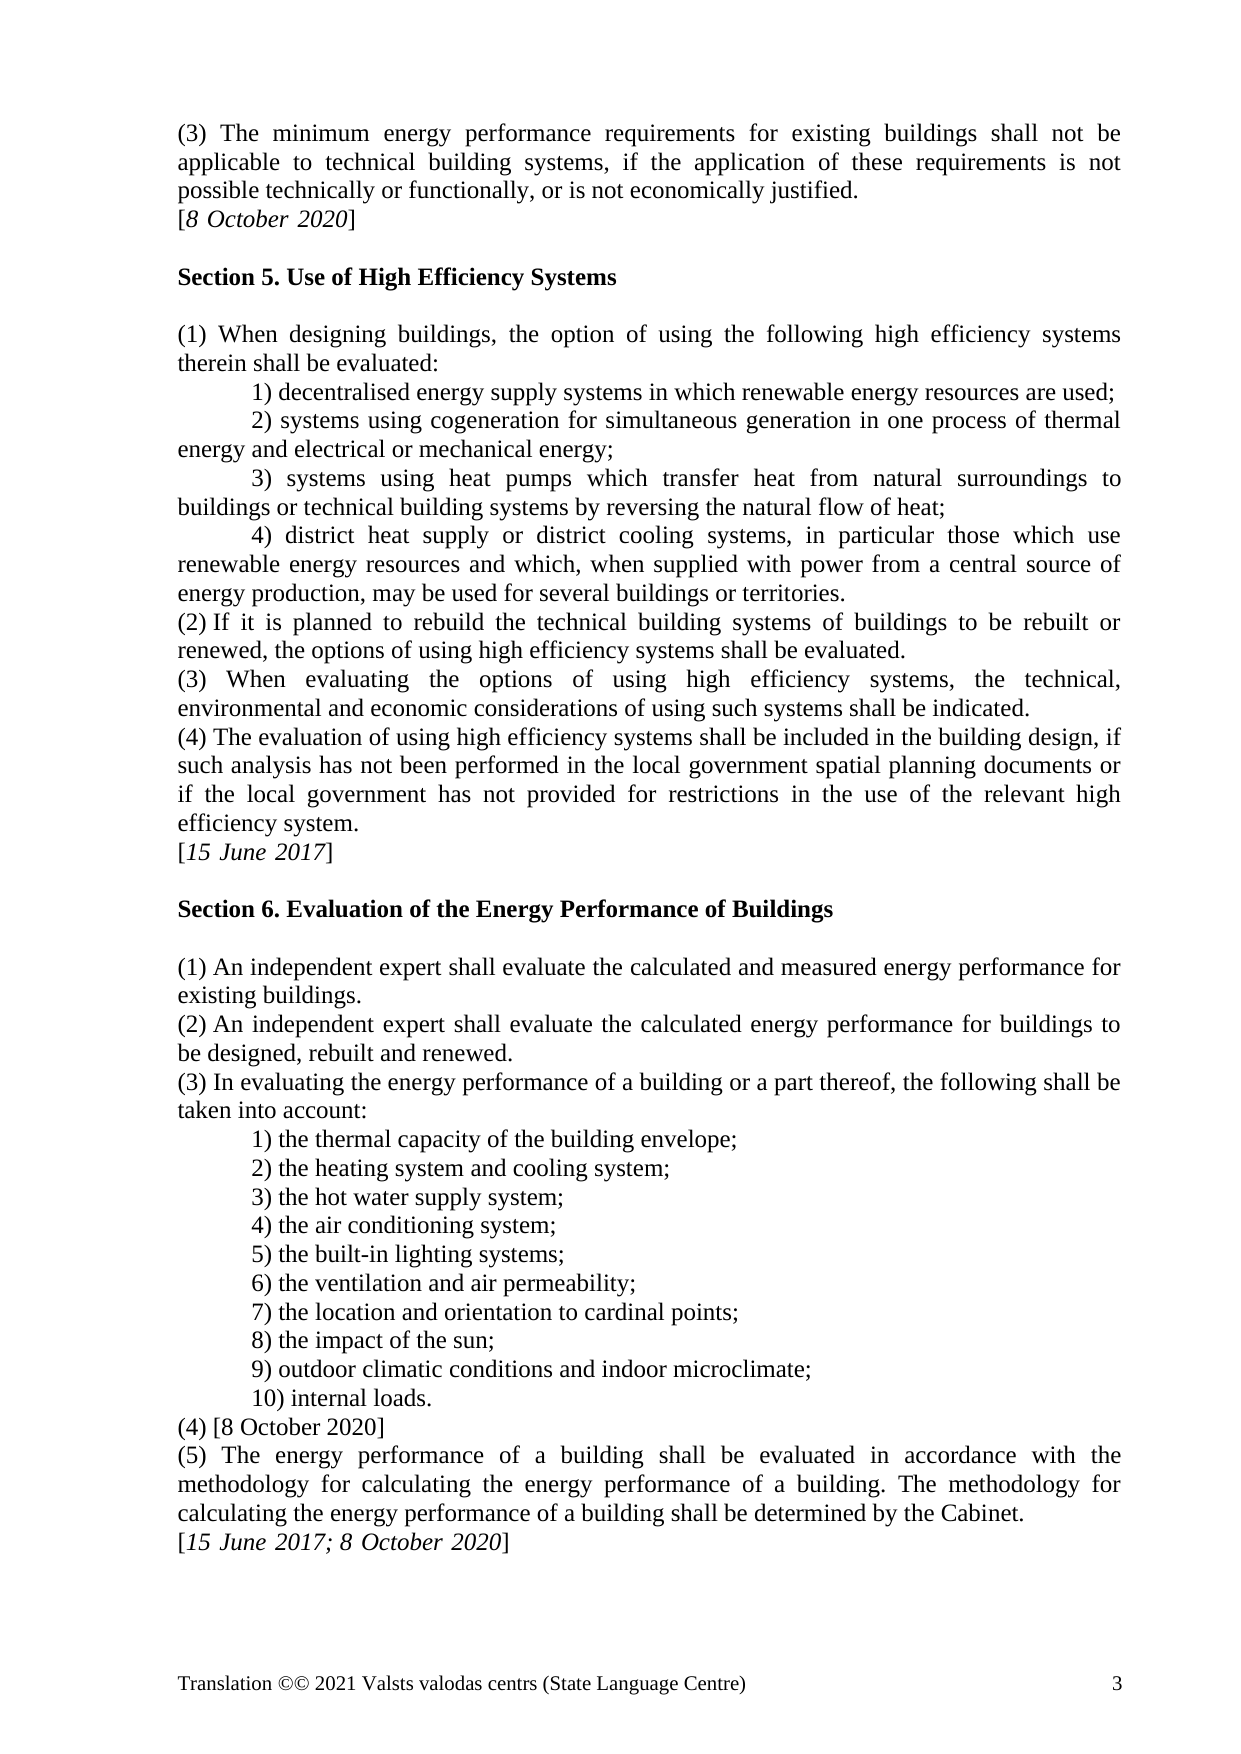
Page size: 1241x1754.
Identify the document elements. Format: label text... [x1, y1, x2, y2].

text 2) systems using cogeneration for simultaneous generation in one process of thermal energy and electrical or mechanical energy; [177, 406, 1122, 463]
text Section 6. Evaluation of the Energy Performance of Buildings [177, 894, 1122, 923]
text 4) district heat supply or district cooling systems, in particular those which use renewable energy resources and which, when supplied with power from a central source of energy production, may be used for several buildings or territories. [177, 521, 1122, 607]
text 2) the heating system and cooling system; [177, 1153, 1122, 1182]
text (1) When designing buildings, the option of using the following high efficiency systems therein shall be evaluated: [177, 319, 1122, 377]
text (3) In evaluating the energy performance of a building or a part thereof, the following shall be taken into account: [177, 1067, 1122, 1124]
text [15 June 2017] [177, 837, 1122, 866]
text 4) the air conditioning system; [177, 1211, 1122, 1239]
text (3) When evaluating the options of using high efficiency systems, the technical, environmental and economic considerations of using such systems shall be indicated. [177, 664, 1122, 722]
text (4) [8 October 2020] [177, 1412, 1122, 1441]
text (4) The evaluation of using high efficiency systems shall be included in the building design, if such analysis has not been performed in the local government spatial planning documents or if the local government has not provided for restrictions in the use of the relevant high efficiency system. [177, 722, 1122, 837]
text (2) An independent expert shall evaluate the calculated energy performance for buildings to be designed, rebuilt and renewed. [177, 1009, 1122, 1067]
text 7) the location and orientation to cardinal points; [177, 1297, 1122, 1326]
text 5) the built-in lighting systems; [177, 1239, 1122, 1268]
text (2) If it is planned to rebuild the technical building systems of buildings to be rebuilt or renewed, the options of using high efficiency systems shall be evaluated. [177, 607, 1122, 664]
text [15 June 2017; 8 October 2020] [177, 1527, 1122, 1556]
text 10) internal loads. [177, 1383, 1122, 1412]
text 1) decentralised energy supply systems in which renewable energy resources are used; [177, 377, 1122, 406]
text (3) The minimum energy performance requirements for existing buildings shall not be applicable to technical building systems, if the application of these requirements is not possible technically or functionally, or is not economically justified. [177, 118, 1122, 204]
text [8 October 2020] [177, 204, 1122, 233]
text 8) the impact of the sun; [177, 1326, 1122, 1354]
text (1) An independent expert shall evaluate the calculated and measured energy performance for existing buildings. [177, 952, 1122, 1009]
text Section 5. Use of High Efficiency Systems [177, 262, 1122, 291]
text 6) the ventilation and air permeability; [177, 1268, 1122, 1297]
text 3) systems using heat pumps which transfer heat from natural surroundings to buildings or technical building systems by reversing the natural flow of heat; [177, 463, 1122, 521]
text 9) outdoor climatic conditions and indoor microclimate; [177, 1354, 1122, 1383]
text 3) the hot water supply system; [177, 1182, 1122, 1211]
text (5) The energy performance of a building shall be evaluated in accordance with the methodology for calculating the energy performance of a building. The methodology for calculating the energy performance of a building shall be determined by the Cabinet. [177, 1441, 1122, 1527]
text 1) the thermal capacity of the building envelope; [177, 1124, 1122, 1153]
